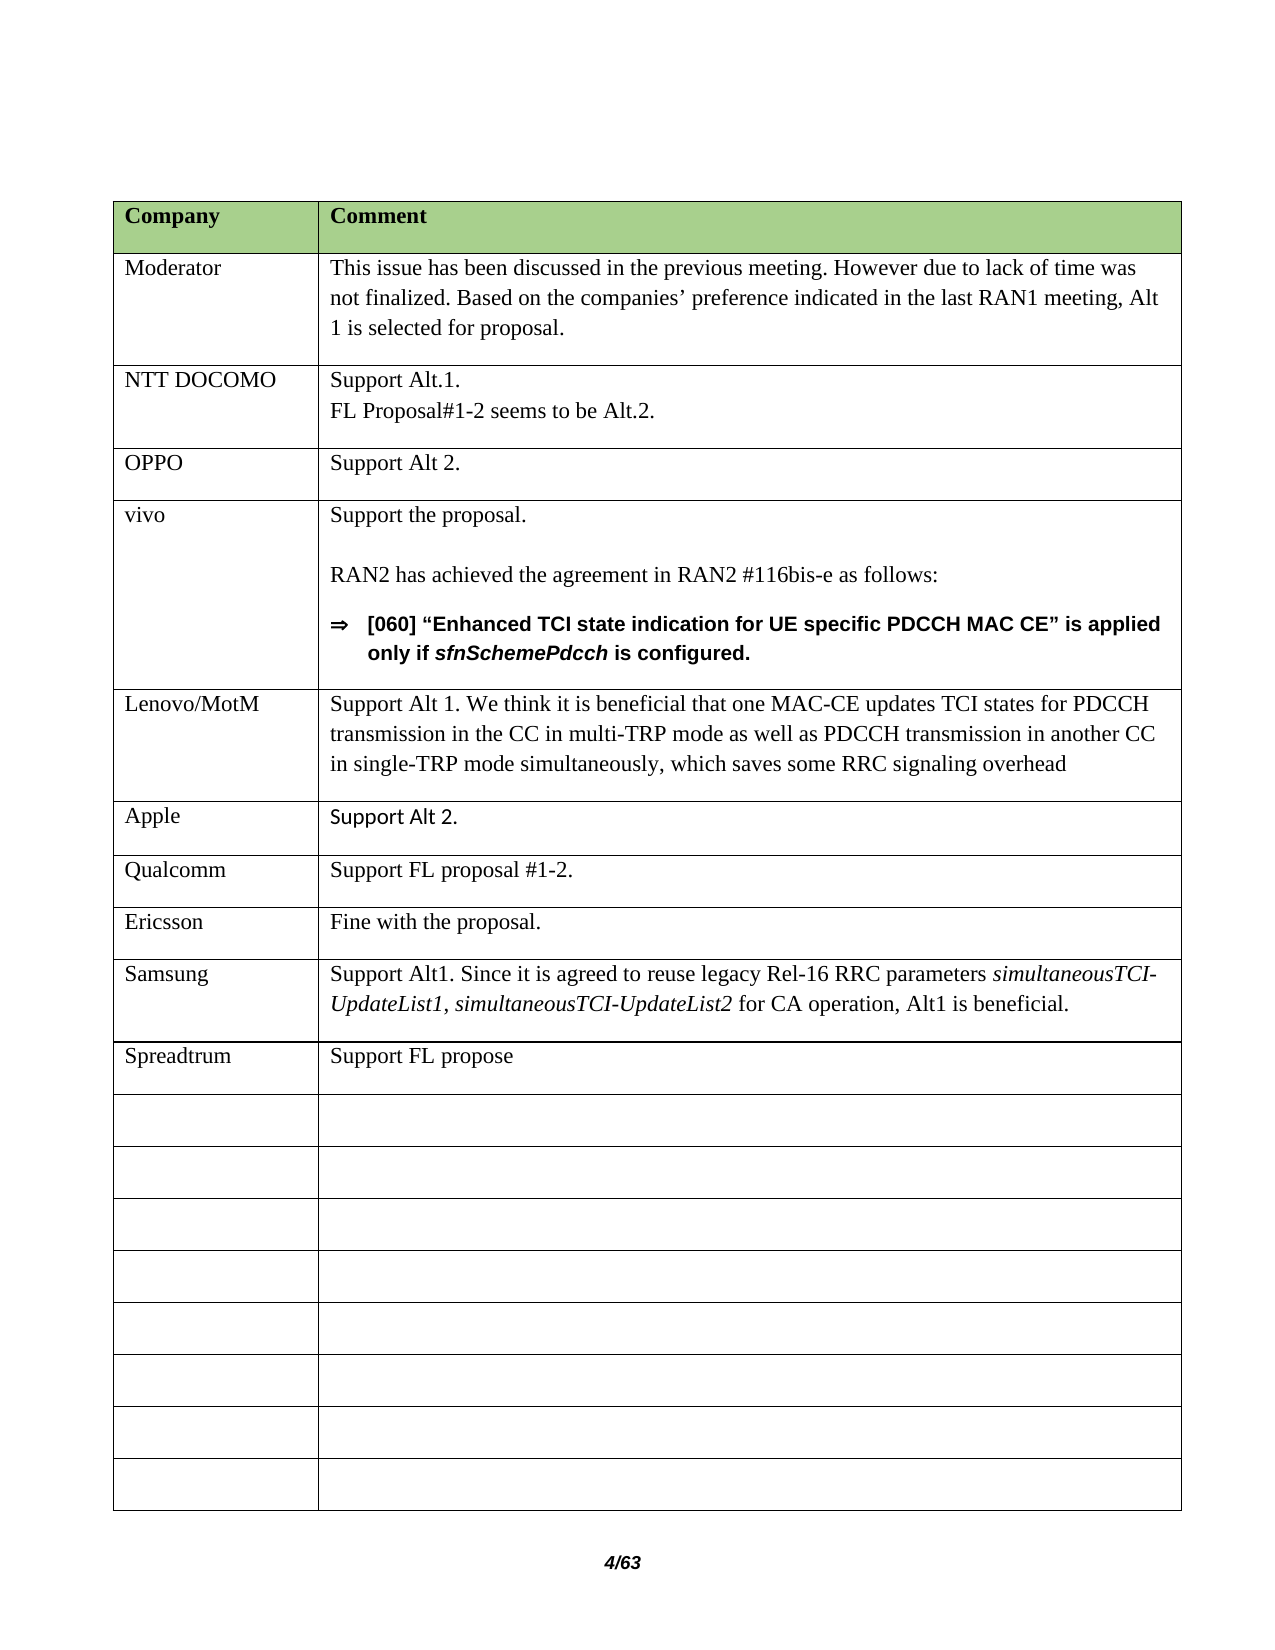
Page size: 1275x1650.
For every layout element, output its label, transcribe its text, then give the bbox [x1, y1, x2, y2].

table_cell Apple [114, 802, 318, 855]
table_cell Support Alt 2. [319, 802, 1181, 855]
table_cell Moderator [114, 254, 318, 365]
table_cell [319, 1355, 1181, 1406]
table_cell [319, 1407, 1181, 1458]
table_cell [114, 1147, 318, 1198]
table_cell Support FL propose [319, 1043, 1181, 1093]
table_cell [114, 1355, 318, 1406]
table_cell [114, 1303, 318, 1354]
table_cell [114, 1459, 318, 1510]
table_cell Support the proposal. RAN2 has achieved the agreement in RAN2 #116bis-e as follows: [060] “Enhanced TCI state indication for UE specific PDCCH MAC CE” is applied only if sfnSchemePdcch is configured. [319, 501, 1181, 689]
table_cell Support Alt1. Since it is agreed to reuse legacy Rel-16 RRC parameters simultaneousTCI-UpdateList1, simultaneousTCI-UpdateList2 for CA operation, Alt1 is beneficial. [319, 960, 1181, 1041]
table_cell Qualcomm [114, 856, 318, 907]
table_cell [319, 1095, 1181, 1146]
table_cell Fine with the proposal. [319, 908, 1181, 959]
table_cell [319, 1459, 1181, 1510]
table_cell Support Alt 2. [319, 449, 1181, 500]
table_cell Ericsson [114, 908, 318, 959]
table_cell vivo [114, 501, 318, 689]
table_header Company [114, 202, 318, 253]
table_cell This issue has been discussed in the previous meeting. However due to lack of time was not finalized. Based on the companies’ preference indicated in the last RAN1 meeting, Alt 1 is selected for proposal. [319, 254, 1181, 365]
table_cell [114, 1407, 318, 1458]
table_cell Support FL proposal #1-2. [319, 856, 1181, 907]
table_cell [114, 1095, 318, 1146]
table_cell [319, 1147, 1181, 1198]
table_cell [319, 1199, 1181, 1250]
table_cell [319, 1303, 1181, 1354]
table_cell Samsung [114, 960, 318, 1041]
table_header Comment [319, 202, 1181, 253]
table_cell NTT DOCOMO [114, 366, 318, 448]
table_cell OPPO [114, 449, 318, 500]
table_cell Lenovo/MotM [114, 690, 318, 801]
table_cell [114, 1199, 318, 1250]
table_cell Spreadtrum [114, 1043, 318, 1093]
table_cell Support Alt.1. FL Proposal#1-2 seems to be Alt.2. [319, 366, 1181, 448]
table_cell [319, 1251, 1181, 1302]
table_cell [114, 1251, 318, 1302]
table_cell Support Alt 1. We think it is beneficial that one MAC-CE updates TCI states for PDCCH transmission in the CC in multi-TRP mode as well as PDCCH transmission in another CC in single-TRP mode simultaneously, which saves some RRC signaling overhead [319, 690, 1181, 801]
